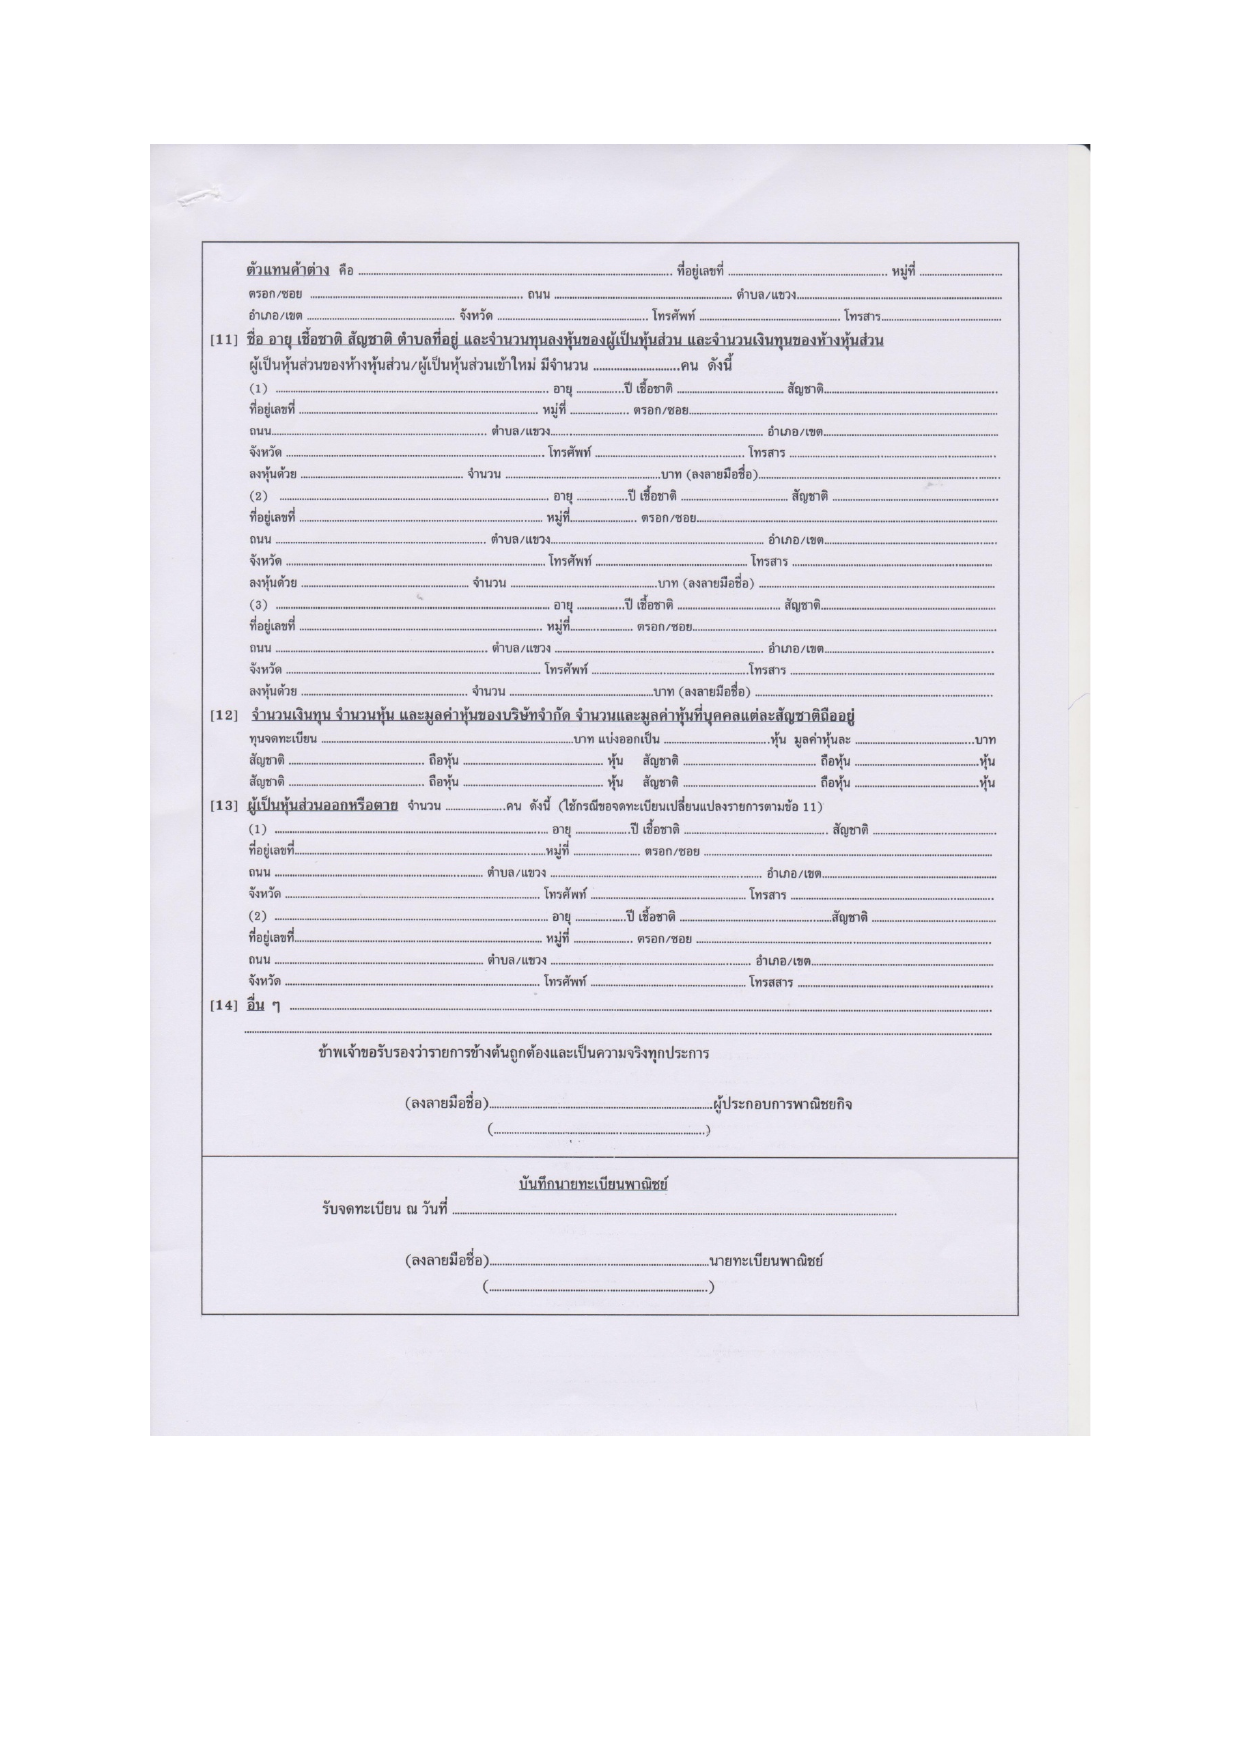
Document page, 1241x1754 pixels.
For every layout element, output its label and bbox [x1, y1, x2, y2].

picture [150, 144, 1091, 1436]
